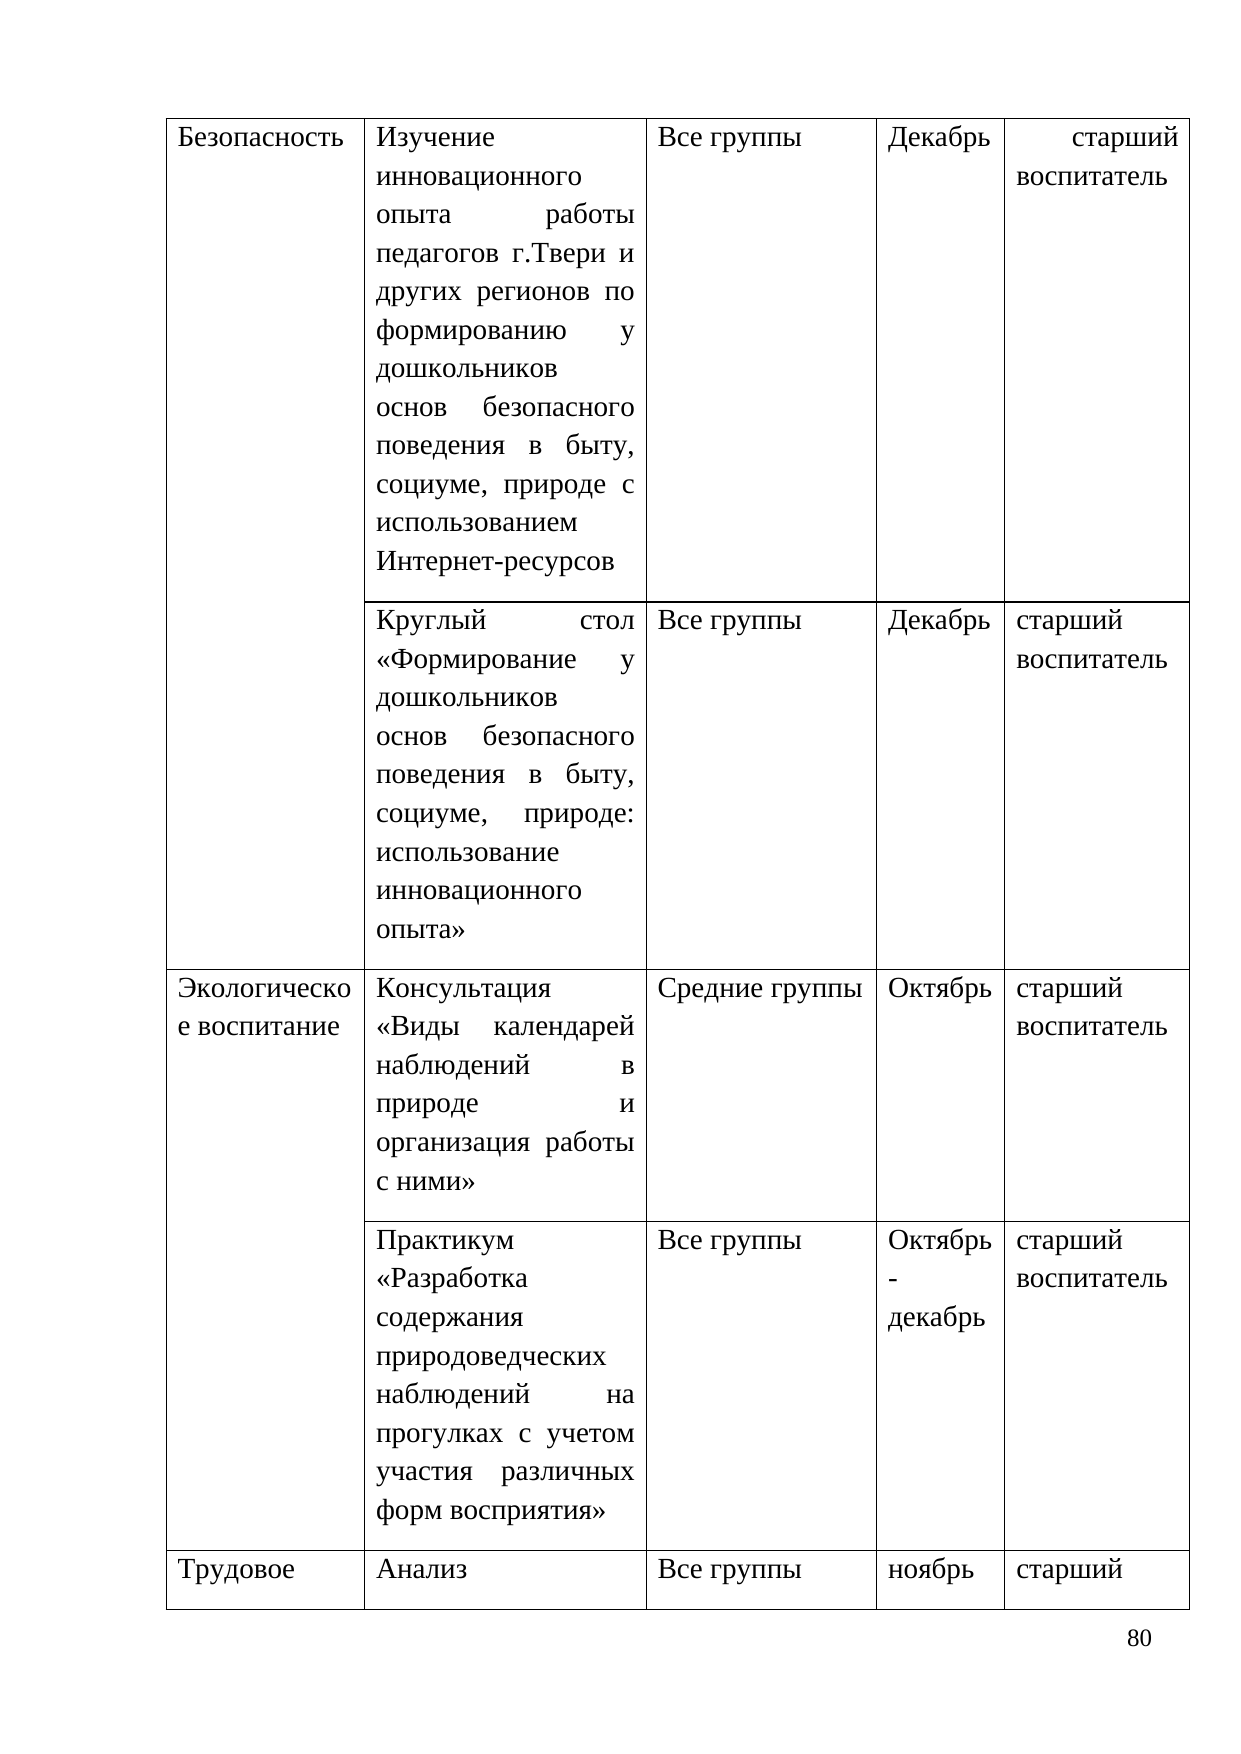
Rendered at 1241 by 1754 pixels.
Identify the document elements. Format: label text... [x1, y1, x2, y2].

table_cell Все группы [647, 1551, 876, 1609]
table_cell Декабрь [877, 603, 1004, 969]
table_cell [365, 1551, 646, 1609]
table_cell старший воспитатель [1005, 970, 1189, 1221]
table_cell старший воспитатель [1005, 603, 1189, 969]
table_cell Декабрь [877, 119, 1004, 601]
table_cell Консультация «Виды календарей наблюдений в природе и организация работы с ними» [365, 970, 646, 1221]
table_cell Трудовое воспитание [167, 1551, 364, 1609]
table_cell старший воспитатель [1005, 119, 1189, 601]
table_cell Круглый стол «Формирование у дошкольников основ безопасного поведения в быту, социуме, природе: использование инновационного опыта» [365, 603, 646, 969]
table_cell Все группы [647, 119, 876, 601]
table_cell Изучение инновационного опыта работы педагогов г.Твери и других регионов по формированию у дошкольников основ безопасного поведения в быту, социуме, природе с использованием Интернет-ресурсов [365, 119, 646, 601]
table_cell старший воспитатель [1005, 1222, 1189, 1550]
table_cell Практикум «Разработка содержания природоведческих наблюдений на прогулках с учетом участия различных форм восприятия» [365, 1222, 646, 1550]
table_cell ноябрь [877, 1551, 1004, 1609]
table_cell Октябрь-декабрь [877, 1222, 1004, 1550]
table_cell Безопасность [167, 119, 364, 969]
table_cell Средние группы [647, 970, 876, 1221]
table_cell Экологическое воспитание [167, 970, 364, 1550]
table_cell старший воспитатель [1005, 1551, 1189, 1609]
table_cell Октябрь [877, 970, 1004, 1221]
table_cell Все группы [647, 603, 876, 969]
table_cell Все группы [647, 1222, 876, 1550]
